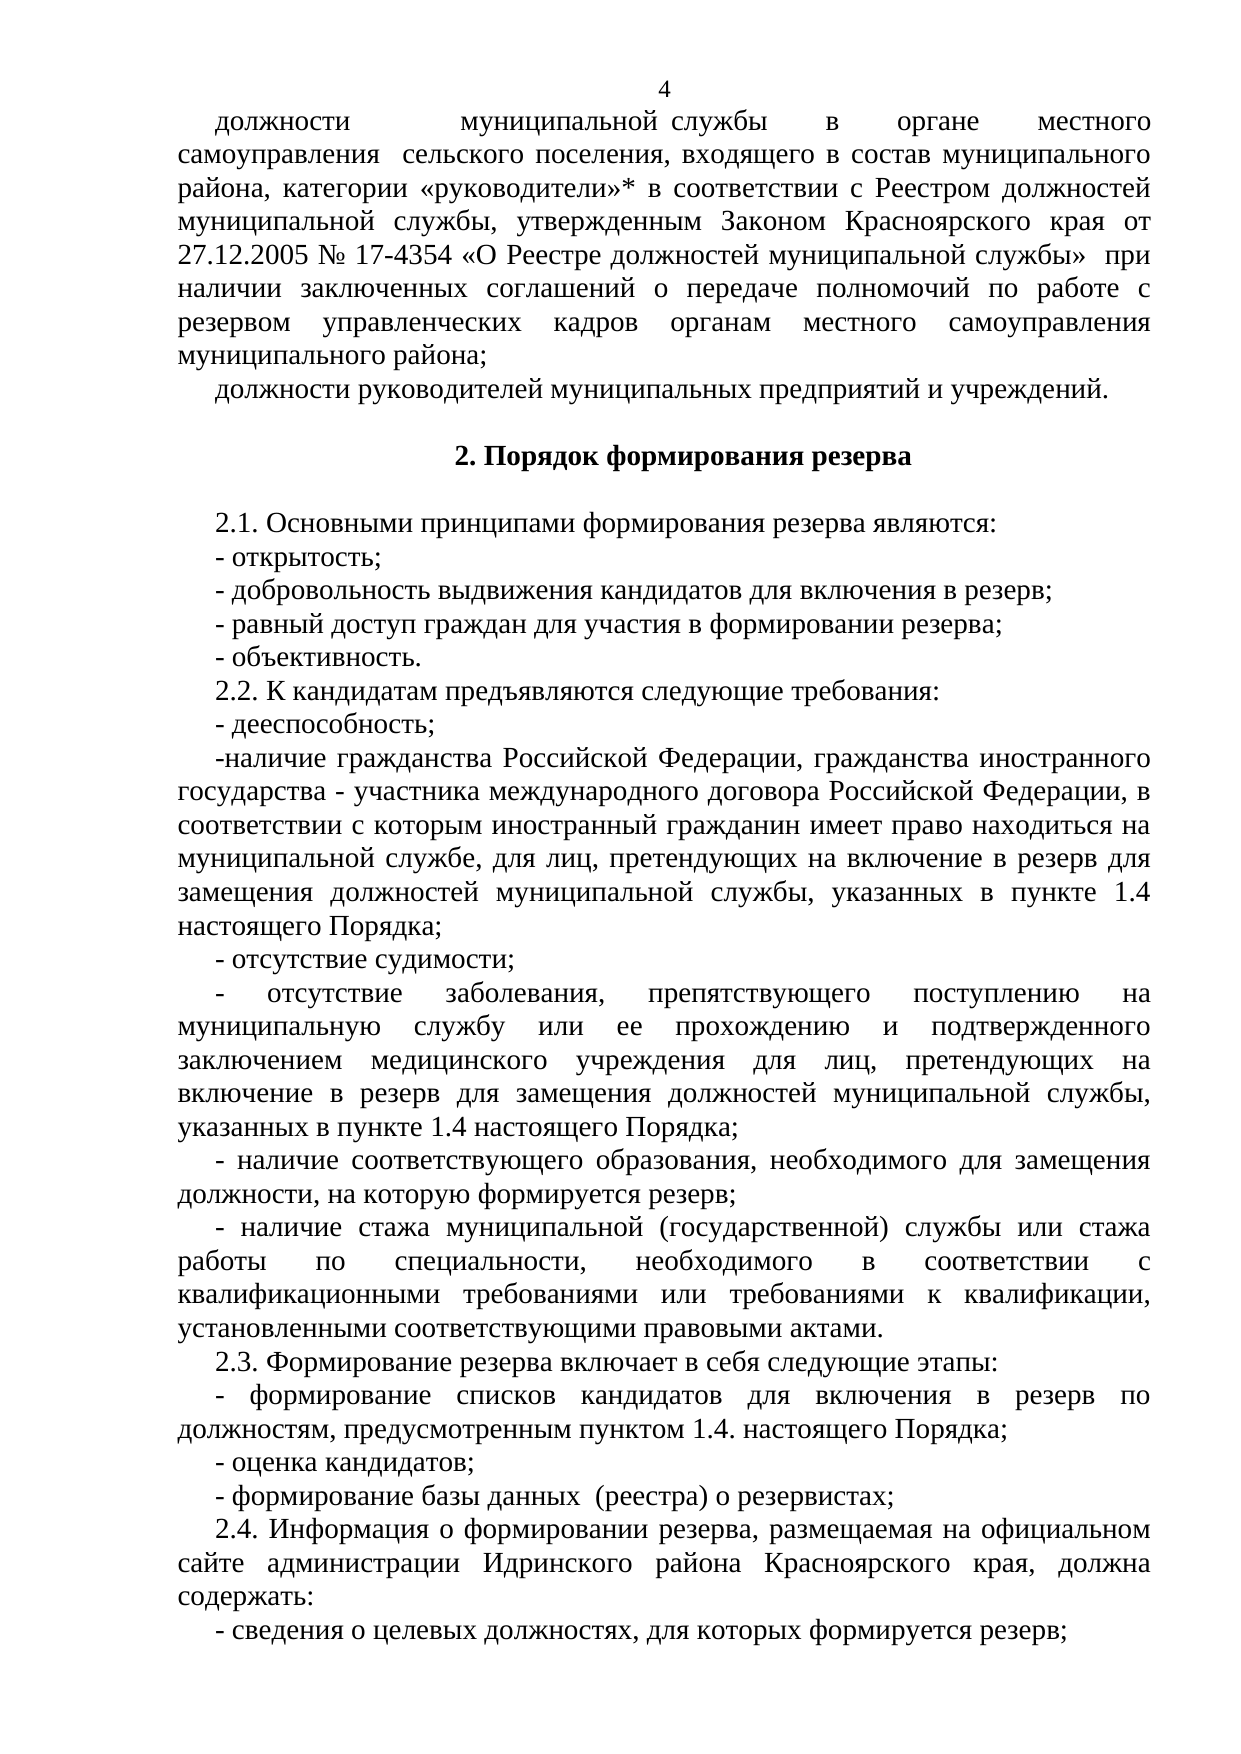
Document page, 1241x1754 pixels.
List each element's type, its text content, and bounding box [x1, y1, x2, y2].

text 2.1. Основными принципами формирования резерва являются: [177, 505, 1152, 539]
text - сведения о целевых должностях, для которых формируется резерв; [177, 1612, 1152, 1646]
text - наличие соответствующего образования, необходимого для замещения должности, на которую формируется резерв; [177, 1142, 1152, 1209]
text - открытость; [177, 539, 1152, 572]
text - объективность. [177, 639, 1152, 673]
text - дееспособность; [177, 706, 1152, 740]
text - формирование базы данных (реестра) о резервистах; [177, 1478, 1152, 1511]
text 2.4. Информация о формировании резерва, размещаемая на официальном сайте администрации Идринского района Красноярского края, должна содержать: [177, 1511, 1152, 1612]
text 2.2. К кандидатам предъявляются следующие требования: [177, 673, 1152, 706]
text - добровольность выдвижения кандидатов для включения в резерв; [177, 572, 1152, 606]
text - отсутствие судимости; [177, 941, 1152, 975]
text - наличие стажа муниципальной (государственной) службы или стажа работы по специальности, необходимого в соответствии с квалификационными требованиями или требованиями к квалификации, установленными соответствующими правовыми актами. [177, 1209, 1152, 1344]
text -наличие гражданства Российской Федерации, гражданства иностранного государства - участника международного договора Российской Федерации, в соответствии с которым иностранный гражданин имеет право находиться на муниципальной службе, для лиц, претендующих на включение в резерв для замещения должностей муниципальной службы, указанных в пункте 1.4 настоящего Порядка; [177, 740, 1152, 941]
text 2. Порядок формирования резерва [177, 438, 1152, 472]
text - оценка кандидатов; [177, 1444, 1152, 1478]
text - отсутствие заболевания, препятствующего поступлению на муниципальную службу или ее прохождению и подтвержденного заключением медицинского учреждения для лиц, претендующих на включение в резерв для замещения должностей муниципальной службы, указанных в пункте 1.4 настоящего Порядка; [177, 975, 1152, 1142]
text - формирование списков кандидатов для включения в резерв по должностям, предусмотренным пунктом 1.4. настоящего Порядка; [177, 1377, 1152, 1444]
text - равный доступ граждан для участия в формировании резерва; [177, 606, 1152, 639]
text 2.3. Формирование резерва включает в себя следующие этапы: [177, 1344, 1152, 1377]
text должности муниципальной службы в органе местного самоуправления сельского поселения, входящего в состав муниципального района, категории «руководители»* в соответствии с Реестром должностей муниципальной службы, утвержденным Законом Красноярского края от 27.12.2005 № 17-4354 «О Реестре должностей муниципальной службы» при наличии заключенных соглашений о передаче полномочий по работе с резервом управленческих кадров органам местного самоуправления муниципального района; [177, 103, 1152, 371]
text должности руководителей муниципальных предприятий и учреждений. [177, 371, 1152, 404]
